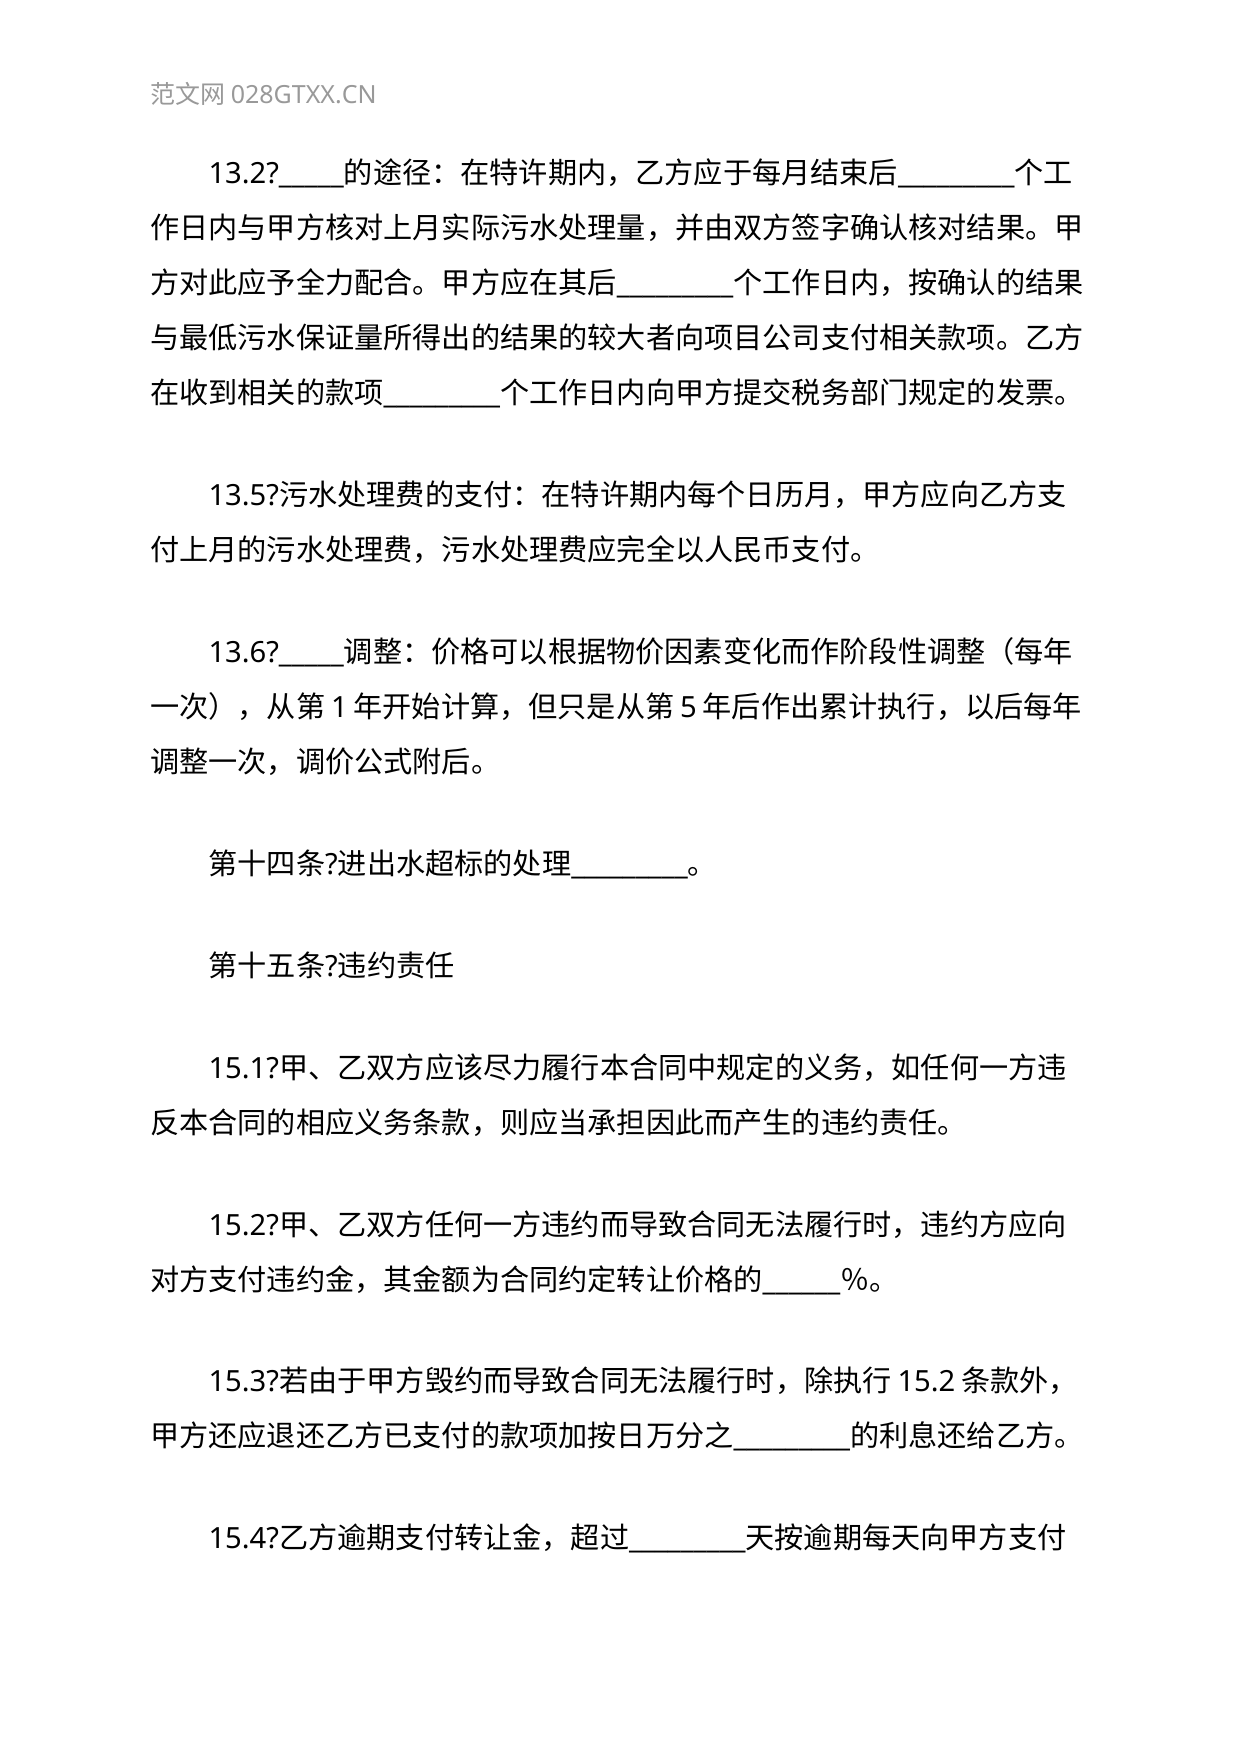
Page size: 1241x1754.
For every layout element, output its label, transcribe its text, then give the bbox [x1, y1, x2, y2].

text 13.2?_____的途径：在特许期内，乙方应于每月结束后_________个工作日内与甲方核对上月实际污水处理量，并由双方签字确认核对结果。甲方对此应予全力配合。甲方应在其后_________个工作日内，按确认的结果与最低污水保证量所得出的结果的较大者向项目公司支付相关款项。乙方在收到相关的款项_________个工作日内向甲方提交税务部门规定的发票。 [150, 150, 1090, 412]
text 13.6?_____调整：价格可以根据物价因素变化而作阶段性调整（每年一次），从第1年开始计算，但只是从第5年后作出累计执行，以后每年调整一次，调价公式附后。 [150, 628, 1090, 781]
text 15.1?甲、乙双方应该尽力履行本合同中规定的义务，如任何一方违反本合同的相应义务条款，则应当承担因此而产生的违约责任。 [150, 1044, 1090, 1142]
text 15.2?甲、乙双方任何一方违约而导致合同无法履行时，违约方应向对方支付违约金，其金额为合同约定转让价格的______％。 [150, 1201, 1090, 1298]
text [150, 1515, 1090, 1557]
text 13.5?污水处理费的支付：在特许期内每个日历月，甲方应向乙方支付上月的污水处理费，污水处理费应完全以人民币支付。 [150, 472, 1090, 569]
text 第十五条?违约责任 [150, 942, 1090, 985]
text 第十四条?进出水超标的处理_________。 [150, 840, 1090, 883]
text 15.3?若由于甲方毁约而导致合同无法履行时，除执行15.2条款外，甲方还应退还乙方已支付的款项加按日万分之_________的利息还给乙方。 [150, 1358, 1090, 1455]
